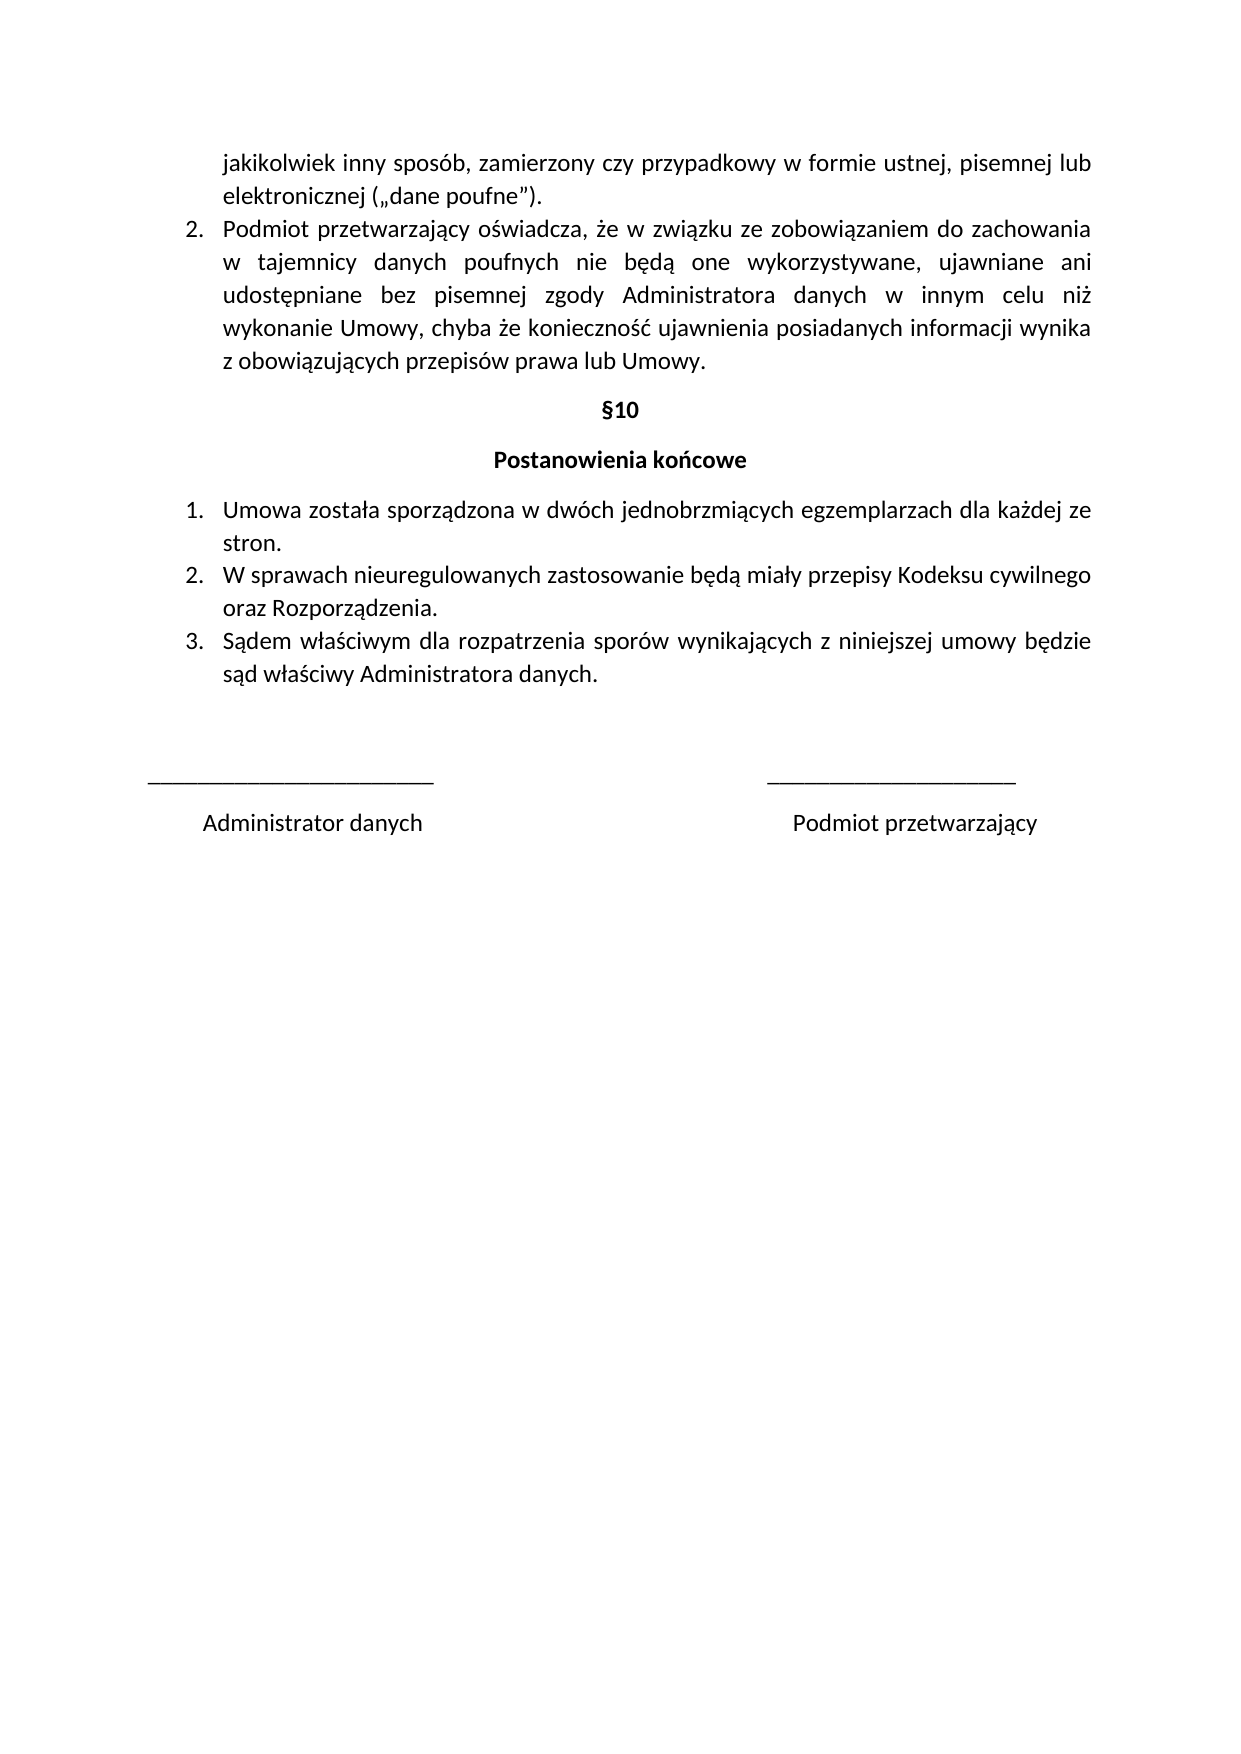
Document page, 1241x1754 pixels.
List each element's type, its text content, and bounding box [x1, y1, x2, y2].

text Administrator danych Podmiot przetwarzający [148, 807, 1093, 838]
list Sądem właściwym dla rozpatrzenia sporów wynikających z niniejszej umowy będzie sąd właściwy Administratora danych. [185, 626, 1093, 689]
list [185, 148, 1093, 211]
list Podmiot przetwarzający oświadcza, że w związku ze zobowiązaniem do zachowania w tajemnicy danych poufnych nie będą one wykorzystywane, ujawniane ani udostępniane bez pisemnej zgody Administratora danych w innym celu niż wykonanie Umowy, chyba że konieczność ujawnienia posiadanych informacji wynika z obowiązujących przepisów prawa lub Umowy. [185, 213, 1093, 376]
list Umowa została sporządzona w dwóch jednobrzmiących egzemplarzach dla każdej ze stron. [185, 494, 1093, 557]
text _______________________ ____________________ [148, 758, 1093, 788]
text §10 [148, 395, 1093, 425]
list W sprawach nieuregulowanych zastosowanie będą miały przepisy Kodeksu cywilnego oraz Rozporządzenia. [185, 560, 1093, 623]
text Postanowienia końcowe [148, 444, 1093, 475]
